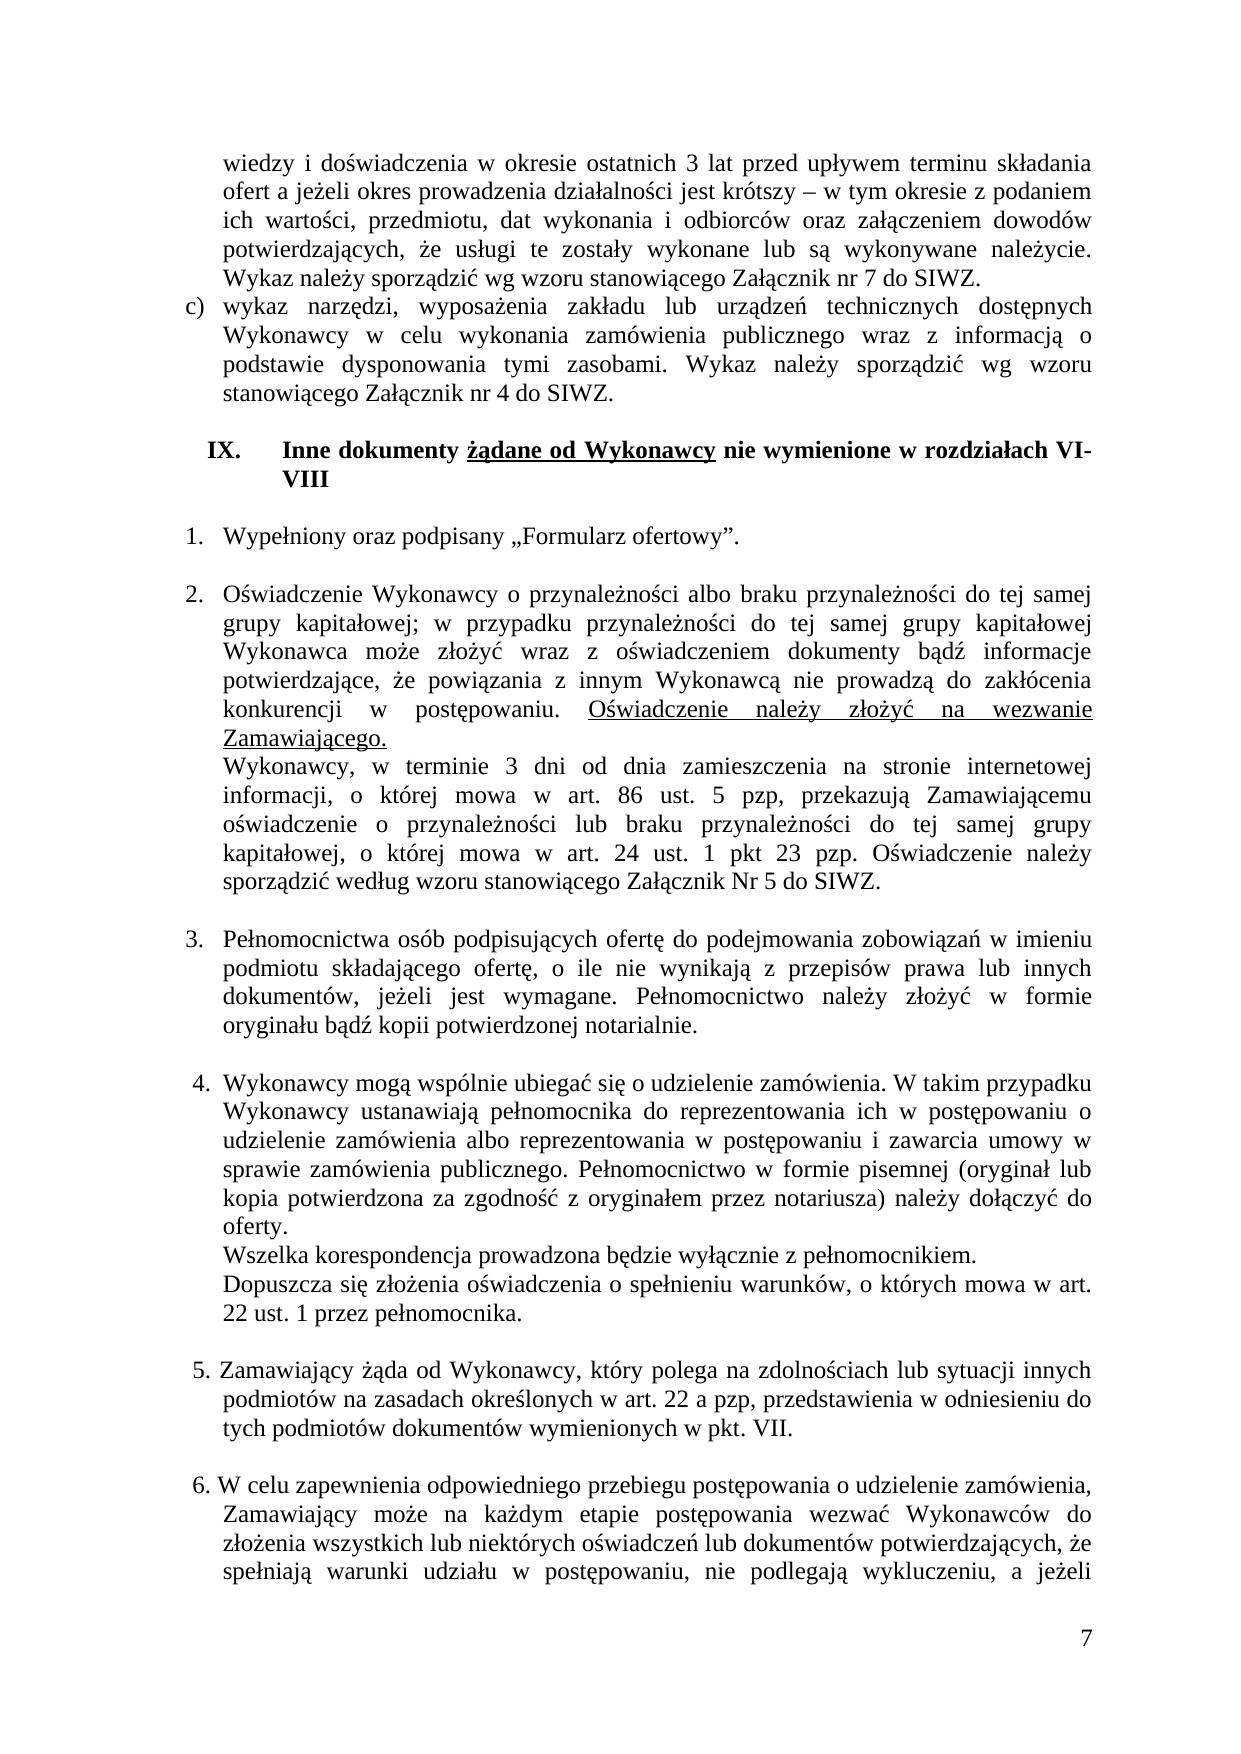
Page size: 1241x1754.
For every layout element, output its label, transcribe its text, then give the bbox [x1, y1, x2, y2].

list Wykonawcy, w terminie 3 dni od dnia zamieszczenia na stronie internetowej informacji, o której mowa w art. 86 ust. 5 pzp, przekazują Zamawiającemu oświadczenie o przynależności lub braku przynależności do tej samej grupy kapitałowej, o której mowa w art. 24 ust. 1 pkt 23 pzp. Oświadczenie należy sporządzić według wzoru stanowiącego Załącznik Nr 5 do SIWZ. [223, 751, 1093, 895]
list 4. Wykonawcy mogą wspólnie ubiegać się o udzielenie zamówienia. W takim przypadku Wykonawcy ustanawiają pełnomocnika do reprezentowania ich w postępowaniu o udzielenie zamówienia albo reprezentowania w postępowaniu i zawarcia umowy w sprawie zamówienia publicznego. Pełnomocnictwo w formie pisemnej (oryginał lub kopia potwierdzona za zgodność z oryginałem przez notariusza) należy dołączyć do oferty. [192, 1068, 1093, 1240]
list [192, 1470, 1093, 1585]
list 5. Zamawiający żąda od Wykonawcy, który polega na zdolnościach lub sytuacji innych podmiotów na zasadach określonych w art. 22 a pzp, przedstawienia w odniesieniu do tych podmiotów dokumentów wymienionych w pkt. VII. [192, 1355, 1093, 1441]
list Pełnomocnictwa osób podpisujących ofertę do podejmowania zobowiązań w imieniu podmiotu składającego ofertę, o ile nie wynikają z przepisów prawa lub innych dokumentów, jeżeli jest wymagane. Pełnomocnictwo należy złożyć w formie oryginału bądź kopii potwierdzonej notarialnie. [185, 924, 1093, 1039]
list Wypełniony oraz podpisany „Formularz ofertowy”. [185, 521, 1093, 550]
list Wszelka korespondencja prowadzona będzie wyłącznie z pełnomocnikiem. [223, 1240, 1093, 1269]
list Oświadczenie Wykonawcy o przynależności albo braku przynależności do tej samej grupy kapitałowej; w przypadku przynależności do tej samej grupy kapitałowej Wykonawca może złożyć wraz z oświadczeniem dokumenty bądź informacje potwierdzające, że powiązania z innym Wykonawcą nie prowadzą do zakłócenia konkurencji w postępowaniu. Oświadczenie należy złożyć na wezwanie Zamawiającego. [185, 579, 1093, 751]
list wykaz narzędzi, wyposażenia zakładu lub urządzeń technicznych dostępnych Wykonawcy w celu wykonania zamówienia publicznego wraz z informacją o podstawie dysponowania tymi zasobami. Wykaz należy sporządzić wg wzoru stanowiącego Załącznik nr 4 do SIWZ. [185, 291, 1093, 406]
list Dopuszcza się złożenia oświadczenia o spełnieniu warunków, o których mowa w art. 22 ust. 1 przez pełnomocnika. [223, 1269, 1093, 1326]
list Inne dokumenty żądane od Wykonawcy nie wymienione w rozdziałach VI-VIII [207, 435, 1093, 493]
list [185, 148, 1093, 291]
